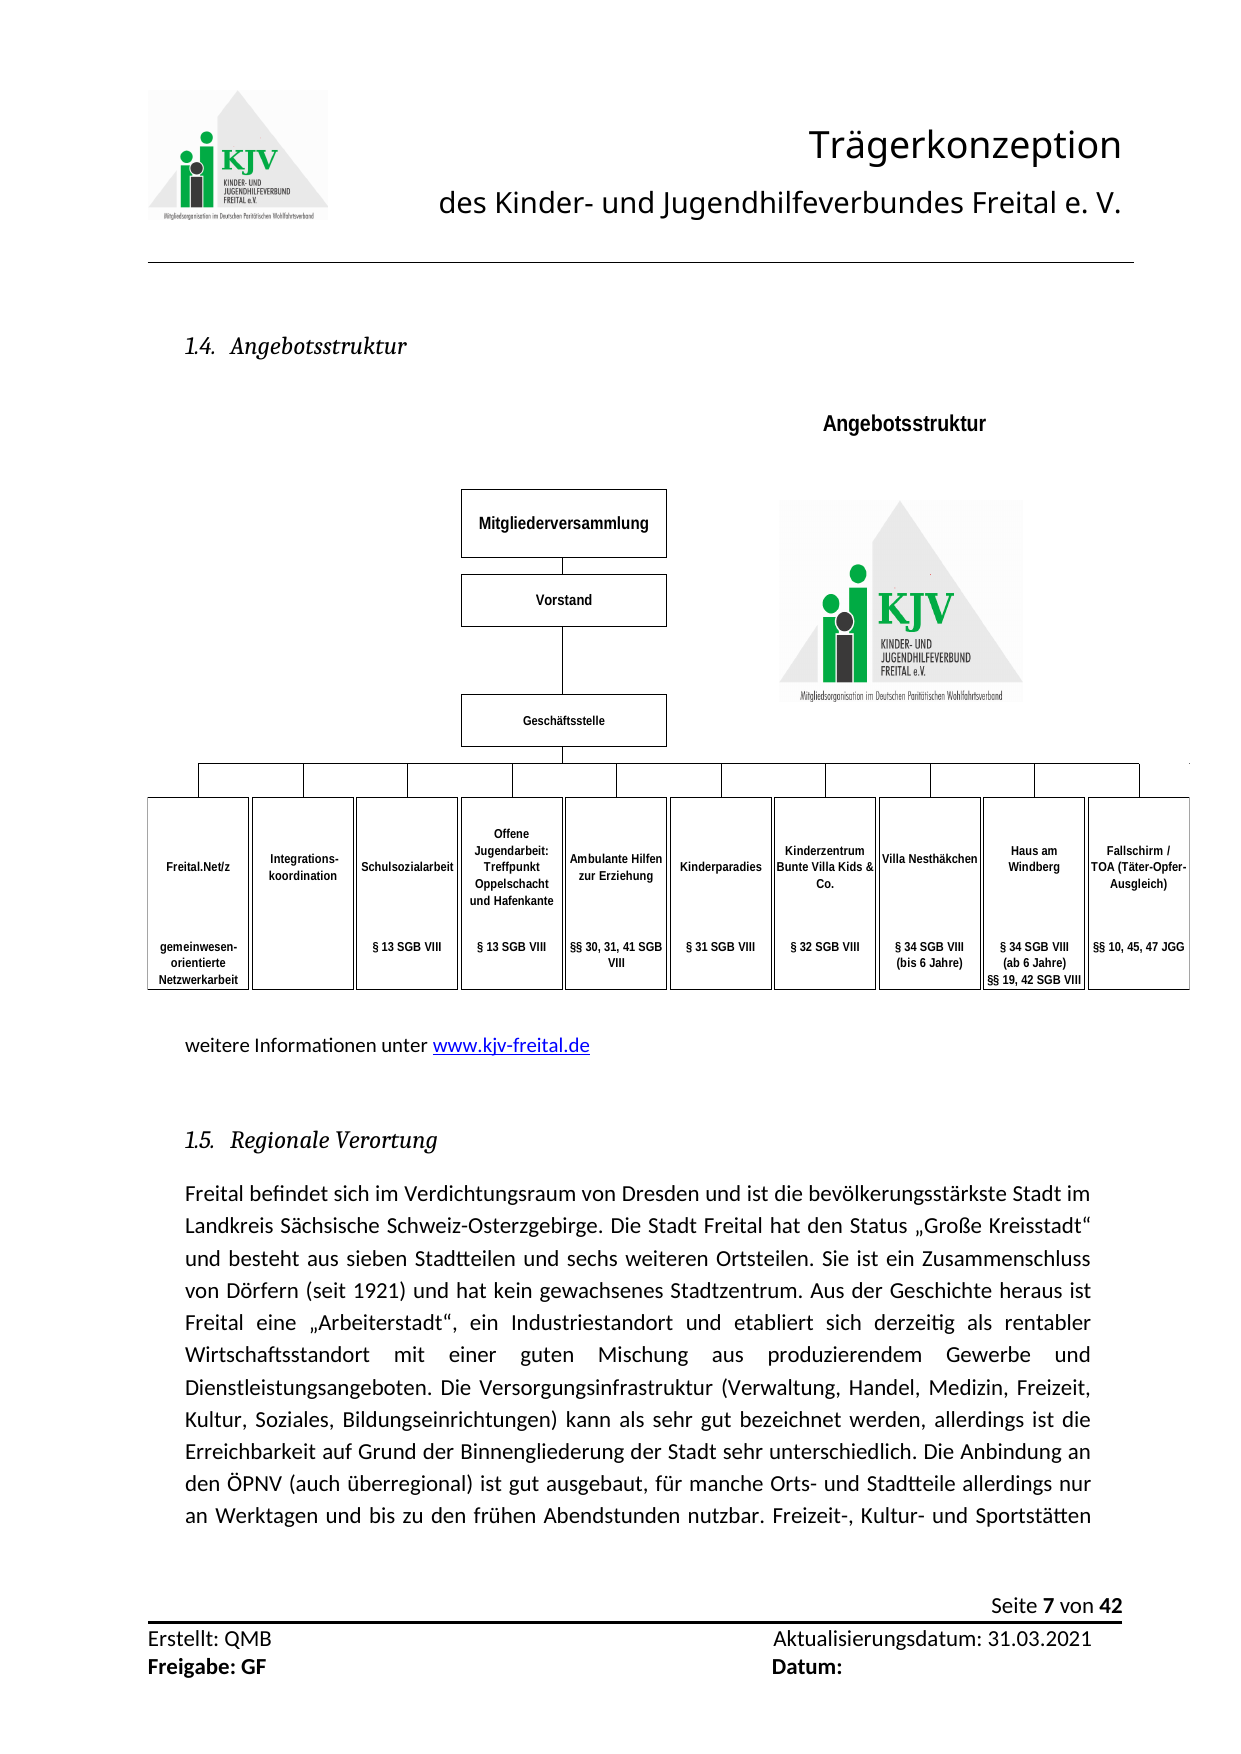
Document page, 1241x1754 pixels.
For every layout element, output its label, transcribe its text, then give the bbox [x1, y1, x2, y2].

subtitle Angebotsstruktur [185, 332, 1093, 360]
picture [148, 90, 328, 220]
subtitle Regionale Verortung [185, 1126, 1093, 1154]
text weitere Informationen unter www.kjv-freital.de [185, 1032, 1093, 1058]
